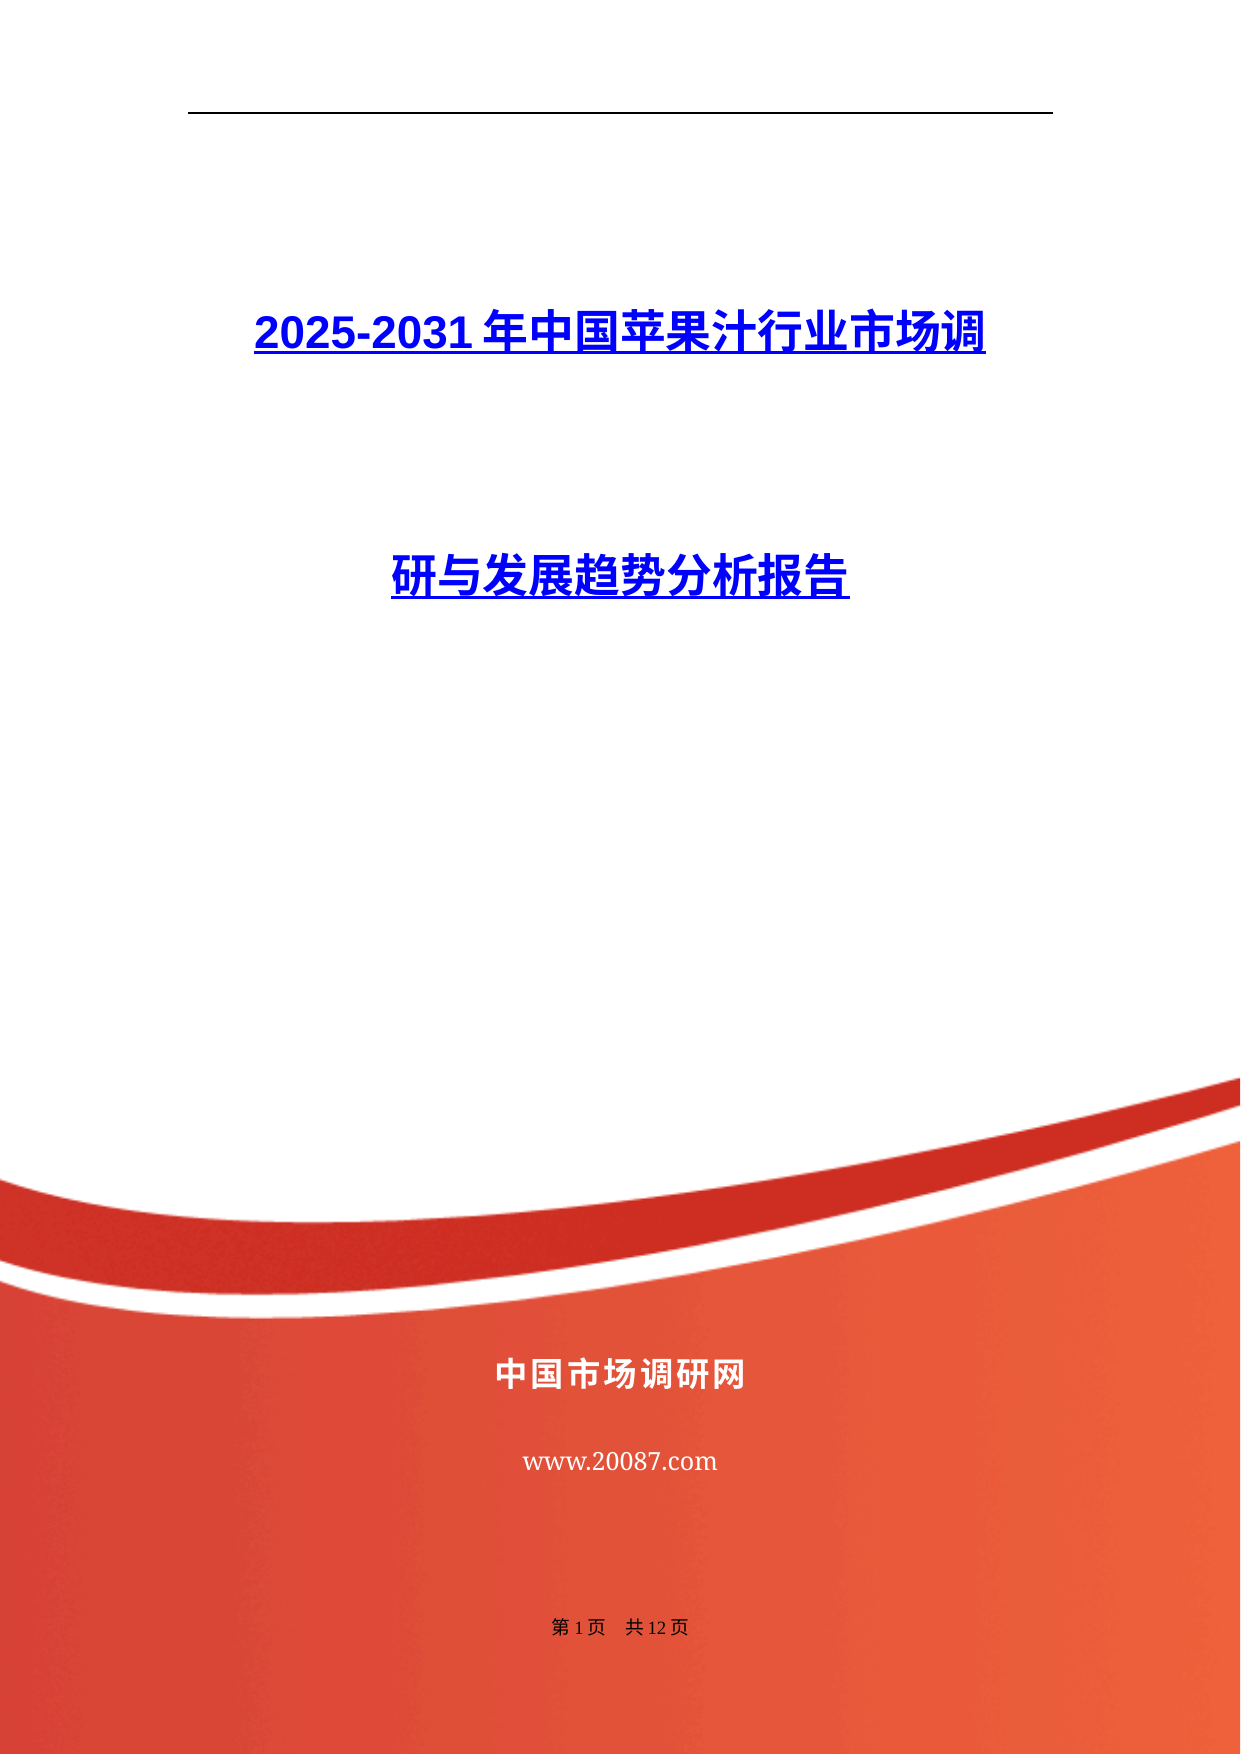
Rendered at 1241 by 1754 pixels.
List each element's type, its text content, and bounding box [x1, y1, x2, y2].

subtitle 中国市场调研网 [187, 1339, 1053, 1404]
text www.20087.com [187, 1428, 1053, 1493]
table_header 2025-2031年中国苹果汁行业市场调研与发展趋势分析报告 [188, 207, 1053, 773]
picture [0, 1006, 1241, 1754]
